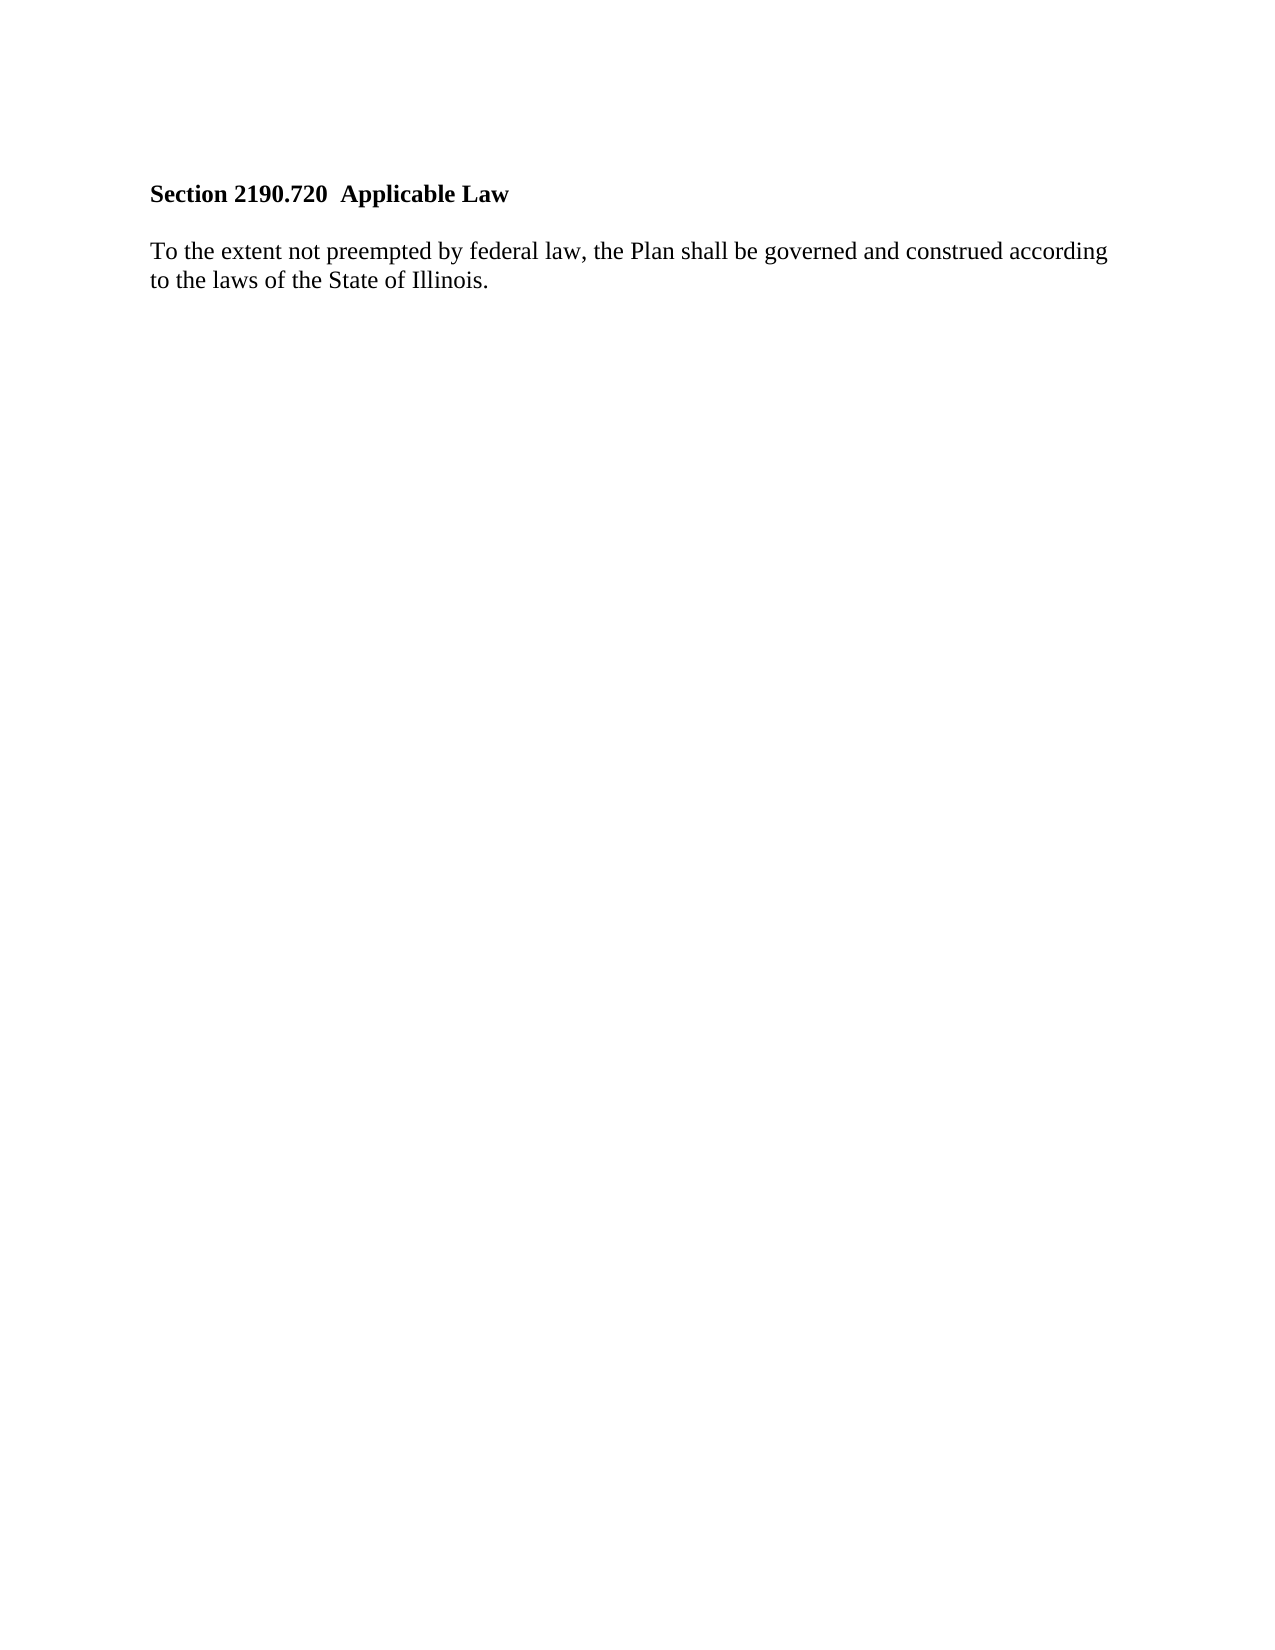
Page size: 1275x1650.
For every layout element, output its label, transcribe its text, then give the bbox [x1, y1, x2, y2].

text Section 2190.720 Applicable Law [150, 179, 1125, 207]
text To the extent not preempted by federal law, the Plan shall be governed and construed according to the laws of the State of . [150, 236, 1125, 294]
